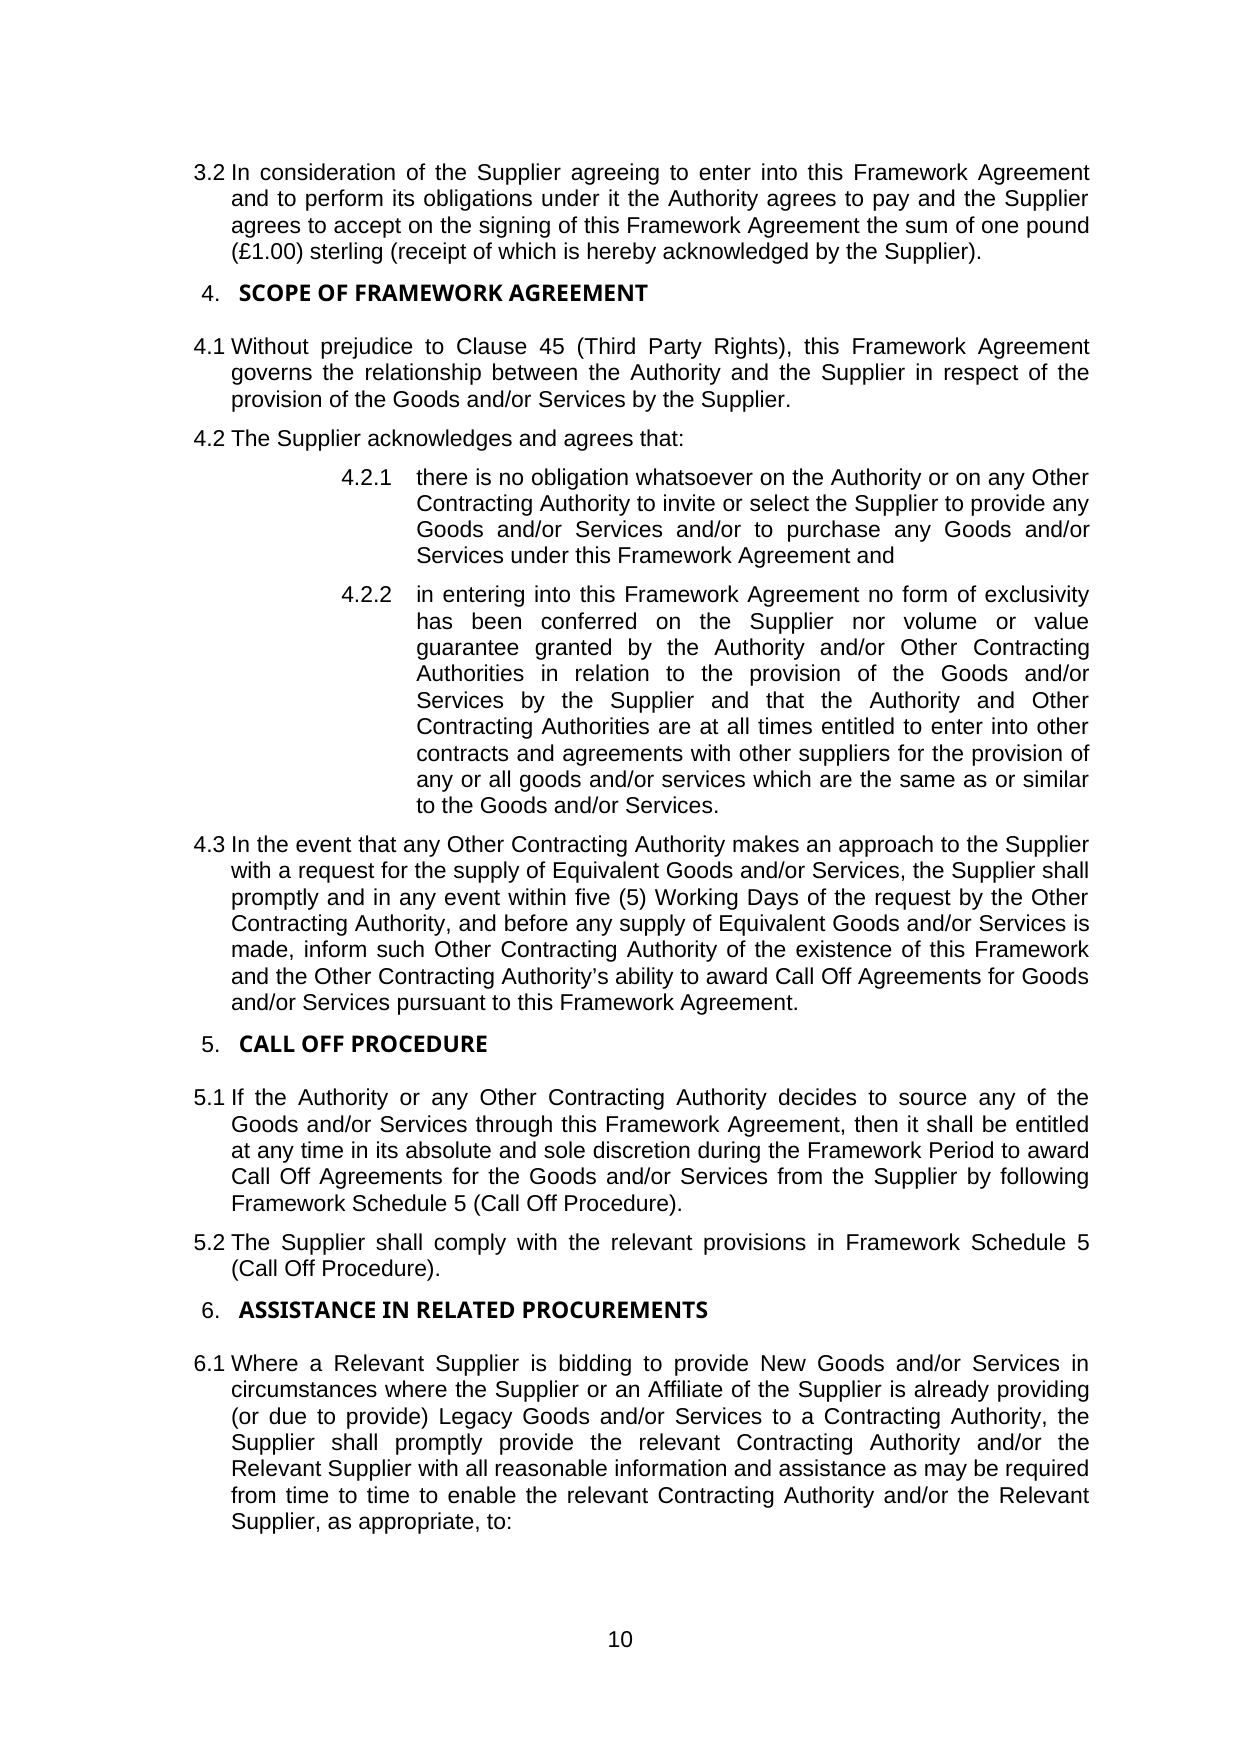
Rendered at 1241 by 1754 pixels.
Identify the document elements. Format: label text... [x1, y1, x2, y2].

text there is no obligation whatsoever on the Authority or on any Other Contracting Authority to invite or select the Supplier to provide any Goods and/or Services and/or to purchase any Goods and/or Services under this Framework Agreement and [341, 463, 1090, 569]
subtitle SCOPE OF FRAMEWORK AGREEMENT [201, 277, 1090, 308]
subtitle CALL OFF PROCEDURE [201, 1028, 1090, 1059]
text Without prejudice to Clause 45 (Third Party Rights), this Framework Agreement governs the relationship between the Authority and the Supplier in respect of the provision of the Goods and/or Services by the Supplier. [193, 333, 1090, 412]
text Where a Relevant Supplier is bidding to provide New Goods and/or Services in circumstances where the Supplier or an Affiliate of the Supplier is already providing (or due to provide) Legacy Goods and/or Services to a Contracting Authority, the Supplier shall promptly provide the relevant Contracting Authority and/or the Relevant Supplier with all reasonable information and assistance as may be required from time to time to enable the relevant Contracting Authority and/or the Relevant Supplier, as appropriate, to: [193, 1350, 1090, 1534]
subtitle ASSISTANCE IN RELATED PROCUREMENTS [201, 1294, 1090, 1325]
text in entering into this Framework Agreement no form of exclusivity has been conferred on the Supplier nor volume or value guarantee granted by the Authority and/or Other Contracting Authorities in relation to the provision of the Goods and/or Services by the Supplier and that the Authority and Other Contracting Authorities are at all times entitled to enter into other contracts and agreements with other suppliers for the provision of any or all goods and/or services which are the same as or similar to the Goods and/or Services. [341, 581, 1090, 818]
text In consideration of the Supplier agreeing to enter into this Framework Agreement and to perform its obligations under it the Authority agrees to pay and the Supplier agrees to accept on the signing of this Framework Agreement the sum of one pound (£1.00) sterling (receipt of which is hereby acknowledged by the Supplier). [193, 159, 1090, 264]
text In the event that any Other Contracting Authority makes an approach to the Supplier with a request for the supply of Equivalent Goods and/or Services, the Supplier shall promptly and in any event within five (5) Working Days of the request by the Other Contracting Authority, and before any supply of Equivalent Goods and/or Services is made, inform such Other Contracting Authority of the existence of this Framework and the Other Contracting Authority’s ability to award Call Off Agreements for Goods and/or Services pursuant to this Framework Agreement. [193, 831, 1090, 1016]
text The Supplier shall comply with the relevant provisions in Framework Schedule 5 (Call Off Procedure). [193, 1228, 1090, 1281]
text The Supplier acknowledges and agrees that: [193, 424, 1090, 451]
text If the Authority or any Other Contracting Authority decides to source any of the Goods and/or Services through this Framework Agreement, then it shall be entitled at any time in its absolute and sole discretion during the Framework Period to award Call Off Agreements for the Goods and/or Services from the Supplier by following Framework Schedule 5 (Call Off Procedure). [193, 1084, 1090, 1216]
